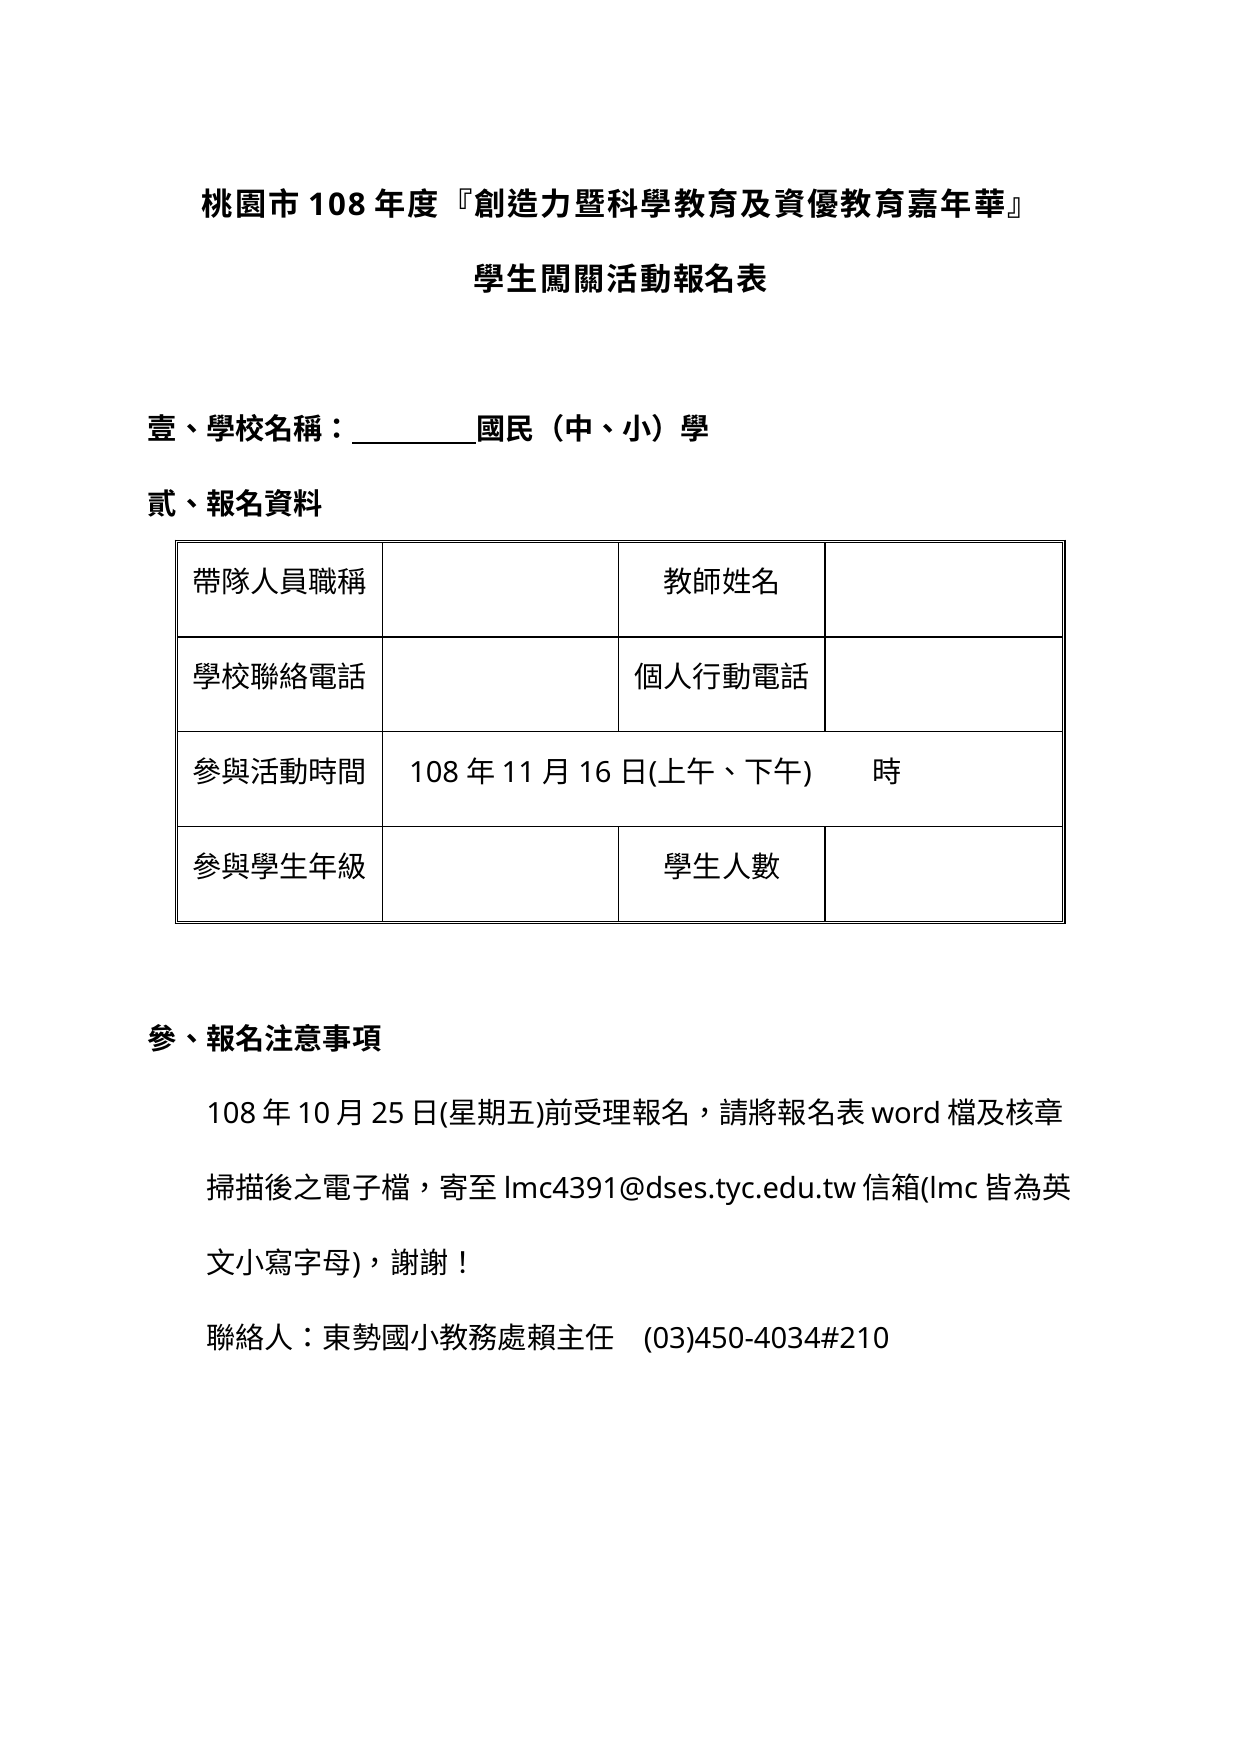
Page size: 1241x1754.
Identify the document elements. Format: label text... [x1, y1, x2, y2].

text 108年10月25日(星期五)前受理報名，請將報名表word檔及核章掃描後之電子檔，寄至lmc4391@dses.tyc.edu.tw信箱(lmc皆為英文小寫字母)，謝謝！ [206, 1074, 1092, 1299]
table_cell [383, 827, 618, 921]
text 聯絡人：東勢國小教務處賴主任 (03)450-4034#210 [206, 1299, 1092, 1374]
table_header [383, 543, 618, 636]
text 學生闖關活動報名表 [148, 239, 1092, 314]
text 參、報名注意事項 [148, 999, 1092, 1074]
table_cell 參與活動時間 [178, 732, 382, 826]
table_cell 參與學生年級 [178, 827, 382, 921]
text 桃園市108年度『創造力暨科學教育及資優教育嘉年華』 [148, 164, 1092, 239]
table_cell 學校聯絡電話 [178, 638, 382, 731]
table_header 教師姓名 [619, 543, 824, 636]
table_cell [383, 638, 618, 731]
table_cell 學生人數 [619, 827, 824, 921]
text 貳、報名資料 [148, 464, 1092, 539]
table_header [826, 543, 1062, 636]
text 壹、學校名稱： 國民（中、小）學 [148, 389, 1092, 464]
table_cell 108 年11 月 16 日(上午、下午) 時 [383, 732, 1062, 826]
table_header 帶隊人員職稱 [178, 543, 382, 636]
table_cell [826, 827, 1062, 921]
table_cell [826, 638, 1062, 731]
table_cell 個人行動電話 [619, 638, 824, 731]
